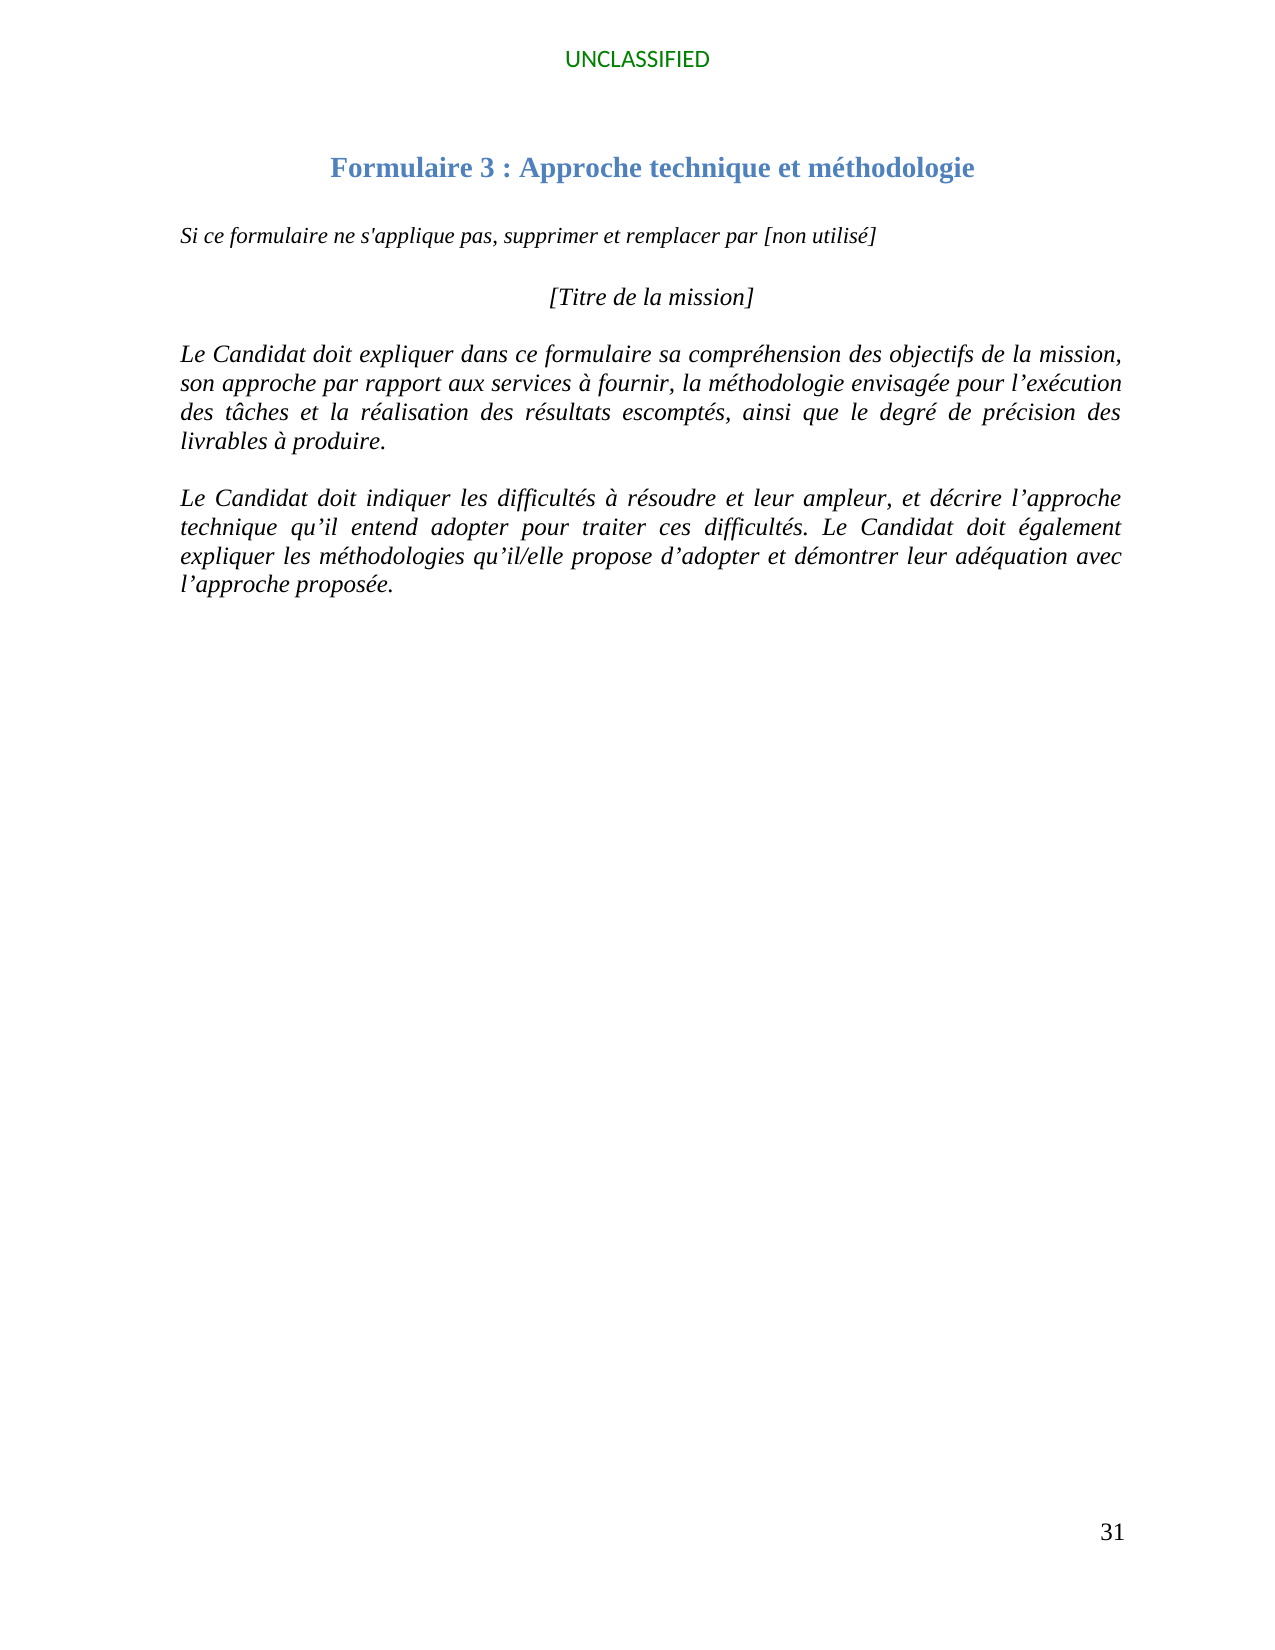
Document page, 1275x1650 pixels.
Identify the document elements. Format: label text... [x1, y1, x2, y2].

text Formulaire 3 : Approche technique et méthodologie [180, 150, 1125, 183]
text Si ce formulaire ne s'applique pas, supprimer et remplacer par [non utilisé] [180, 222, 1125, 248]
text Le Candidat doit indiquer les difficultés à résoudre et leur ampleur, et décrire l’approche technique qu’il entend adopter pour traiter ces difficultés. Le Candidat doit également expliquer les méthodologies qu’il/elle propose d’adopter et démontrer leur adéquation avec l’approche proposée. [180, 483, 1125, 598]
text [Titre de la mission] [180, 282, 1125, 311]
text Le Candidat doit expliquer dans ce formulaire sa compréhension des objectifs de la mission, son approche par rapport aux services à fournir, la méthodologie envisagée pour l’exécution des tâches et la réalisation des résultats escomptés, ainsi que le degré de précision des livrables à produire. [180, 339, 1125, 454]
